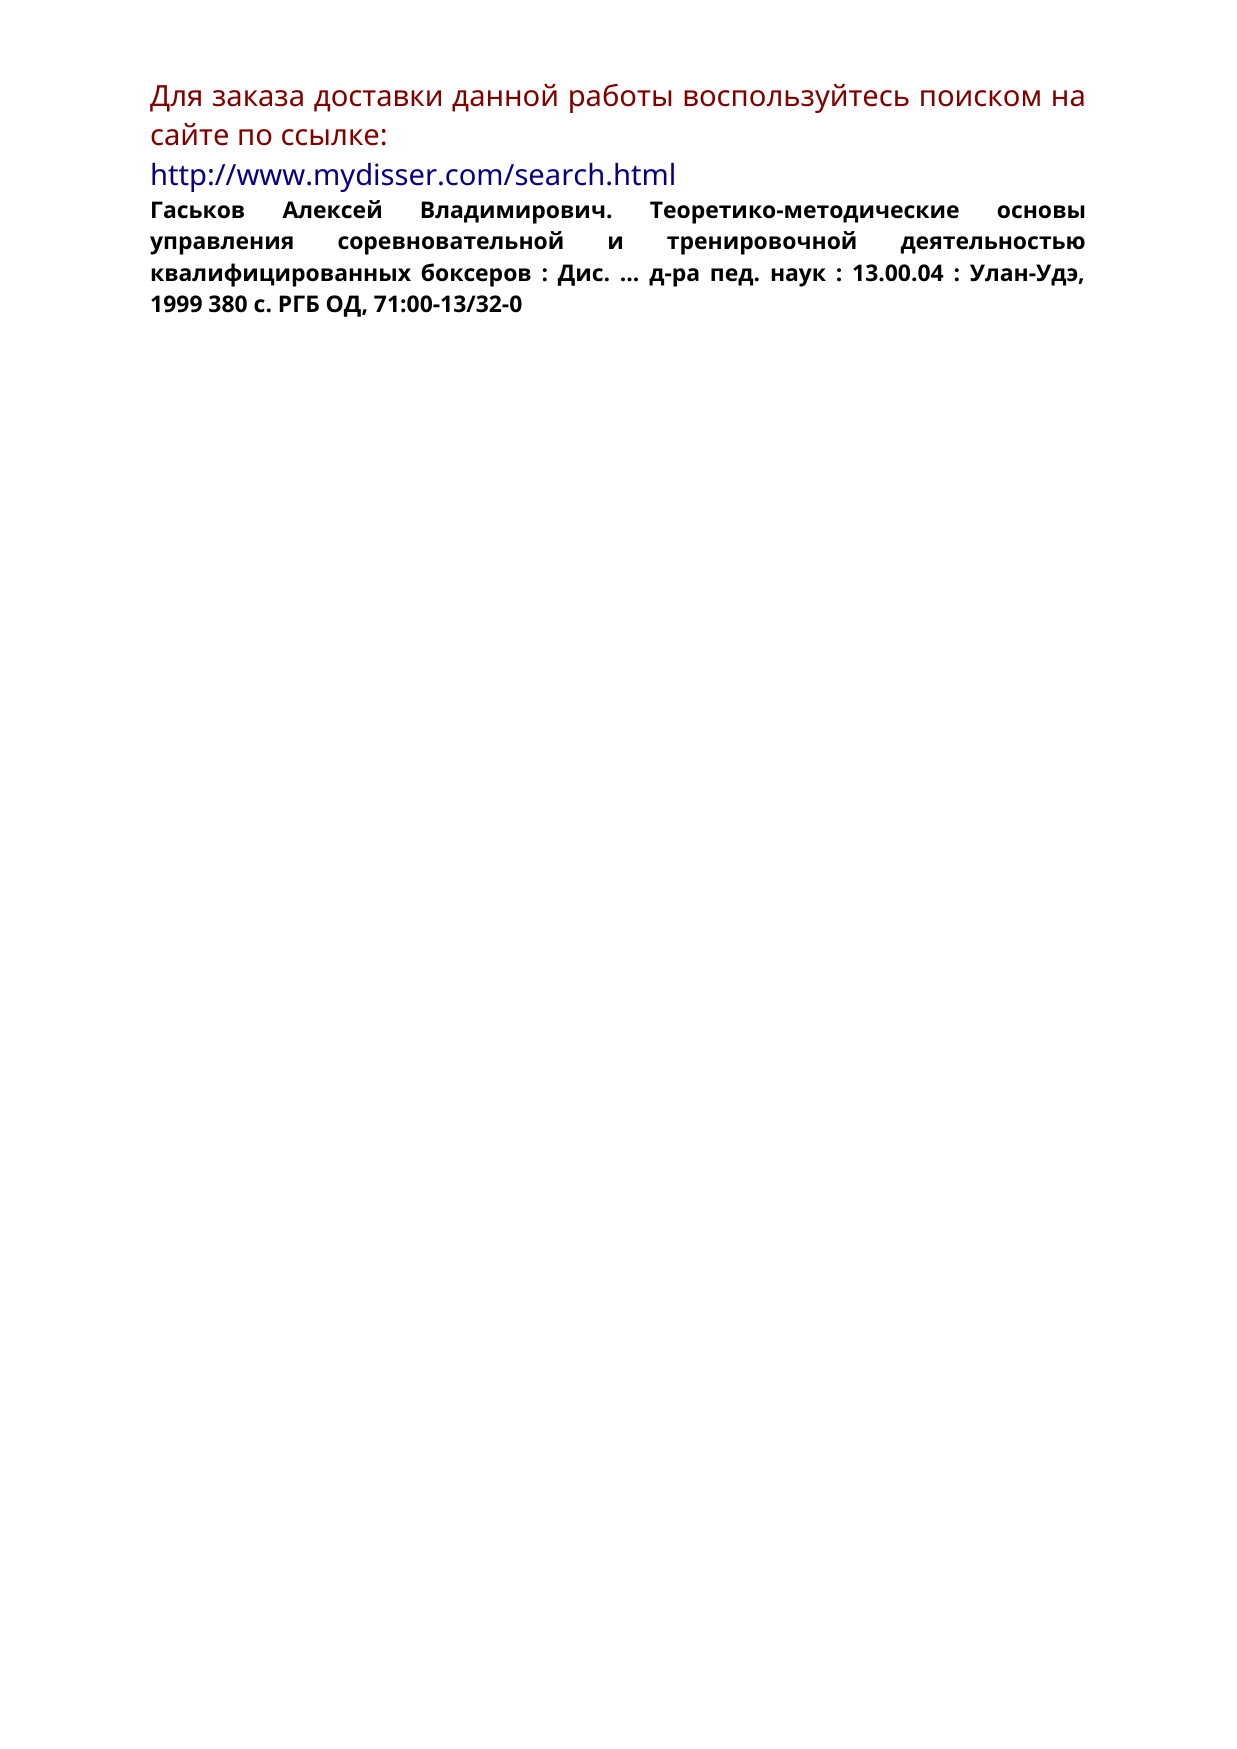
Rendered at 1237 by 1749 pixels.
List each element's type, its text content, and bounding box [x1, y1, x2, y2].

text Гаськов Алексей Владимирович. Теоретико-методические основы управления соревновательной и тренировочной деятельностью квалифицированных боксеров : Дис. ... д-ра пед. наук : 13.00.04 : Улан-Удэ, 1999 380 c. РГБ ОД, 71:00-13/32-0 [150, 194, 1086, 319]
